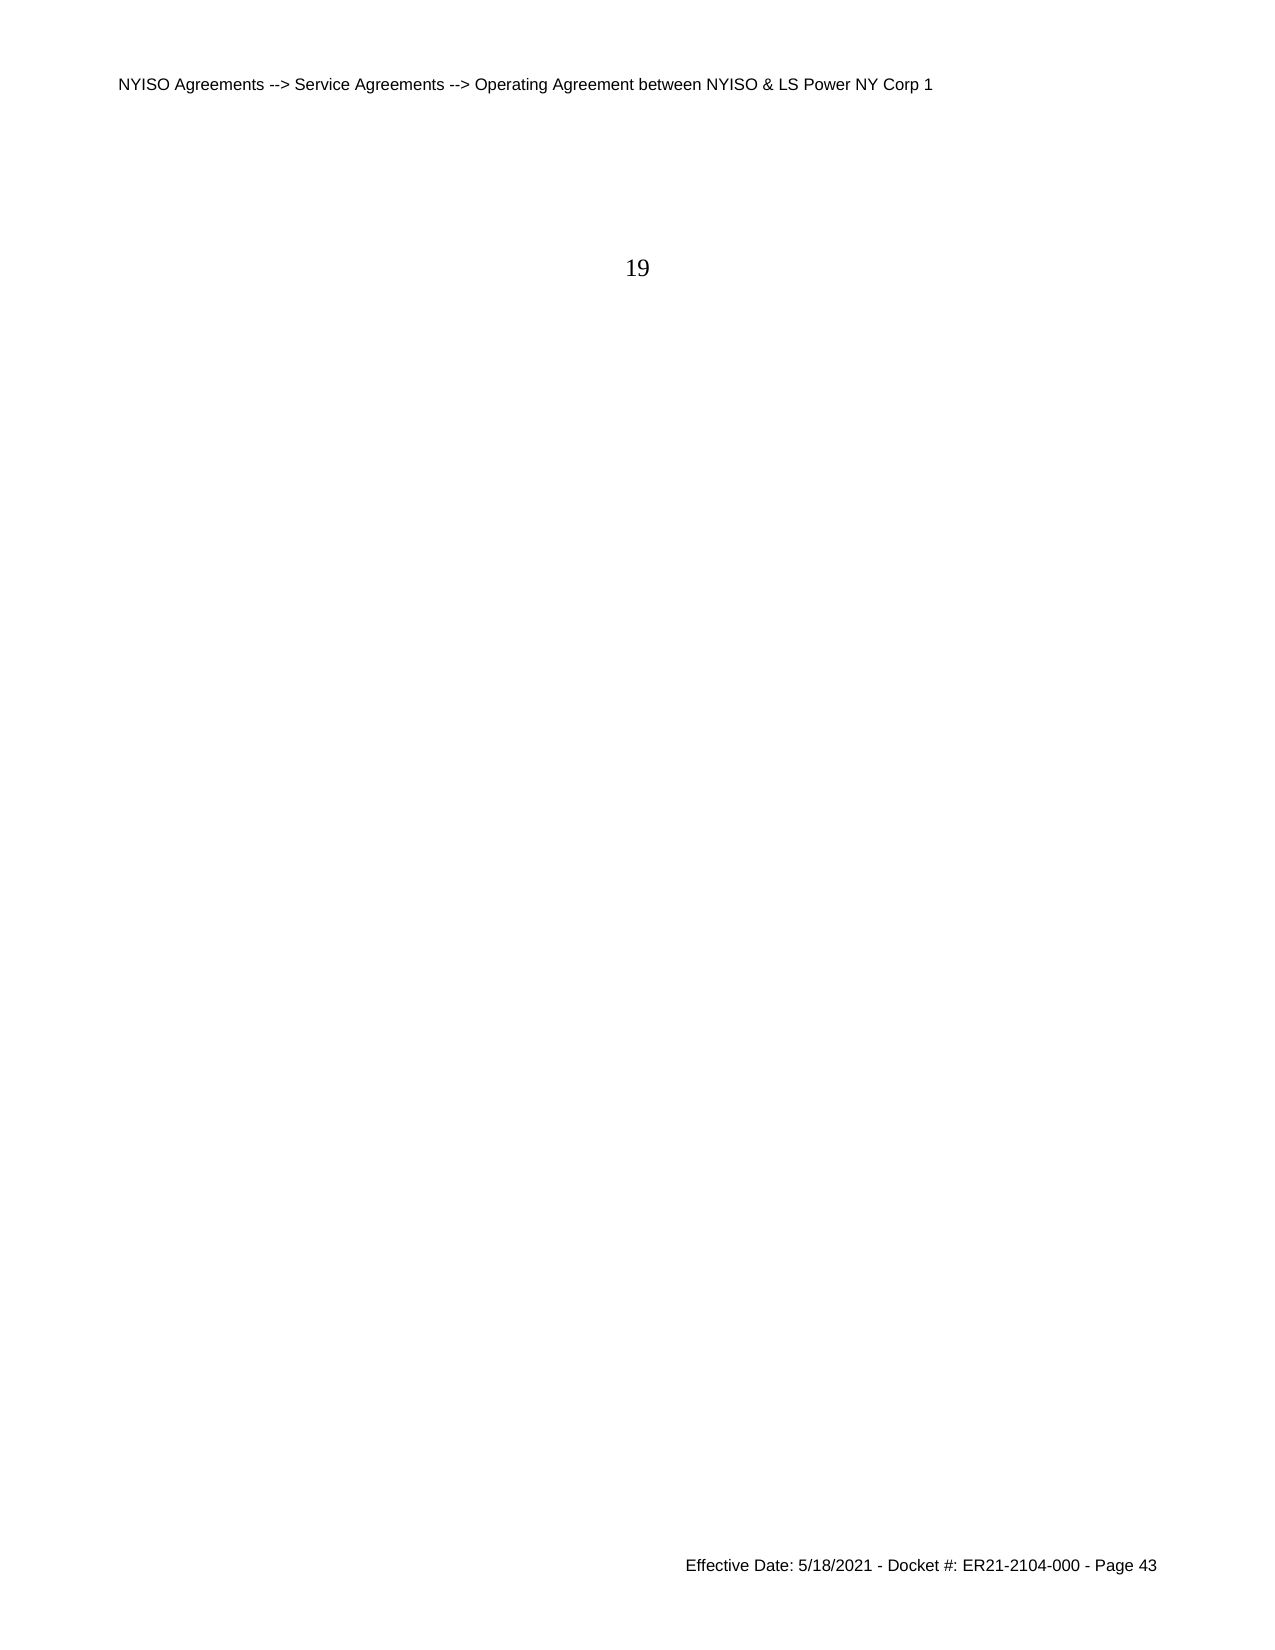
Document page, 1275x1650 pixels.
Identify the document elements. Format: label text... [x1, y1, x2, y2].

text 19 [625, 253, 1275, 282]
